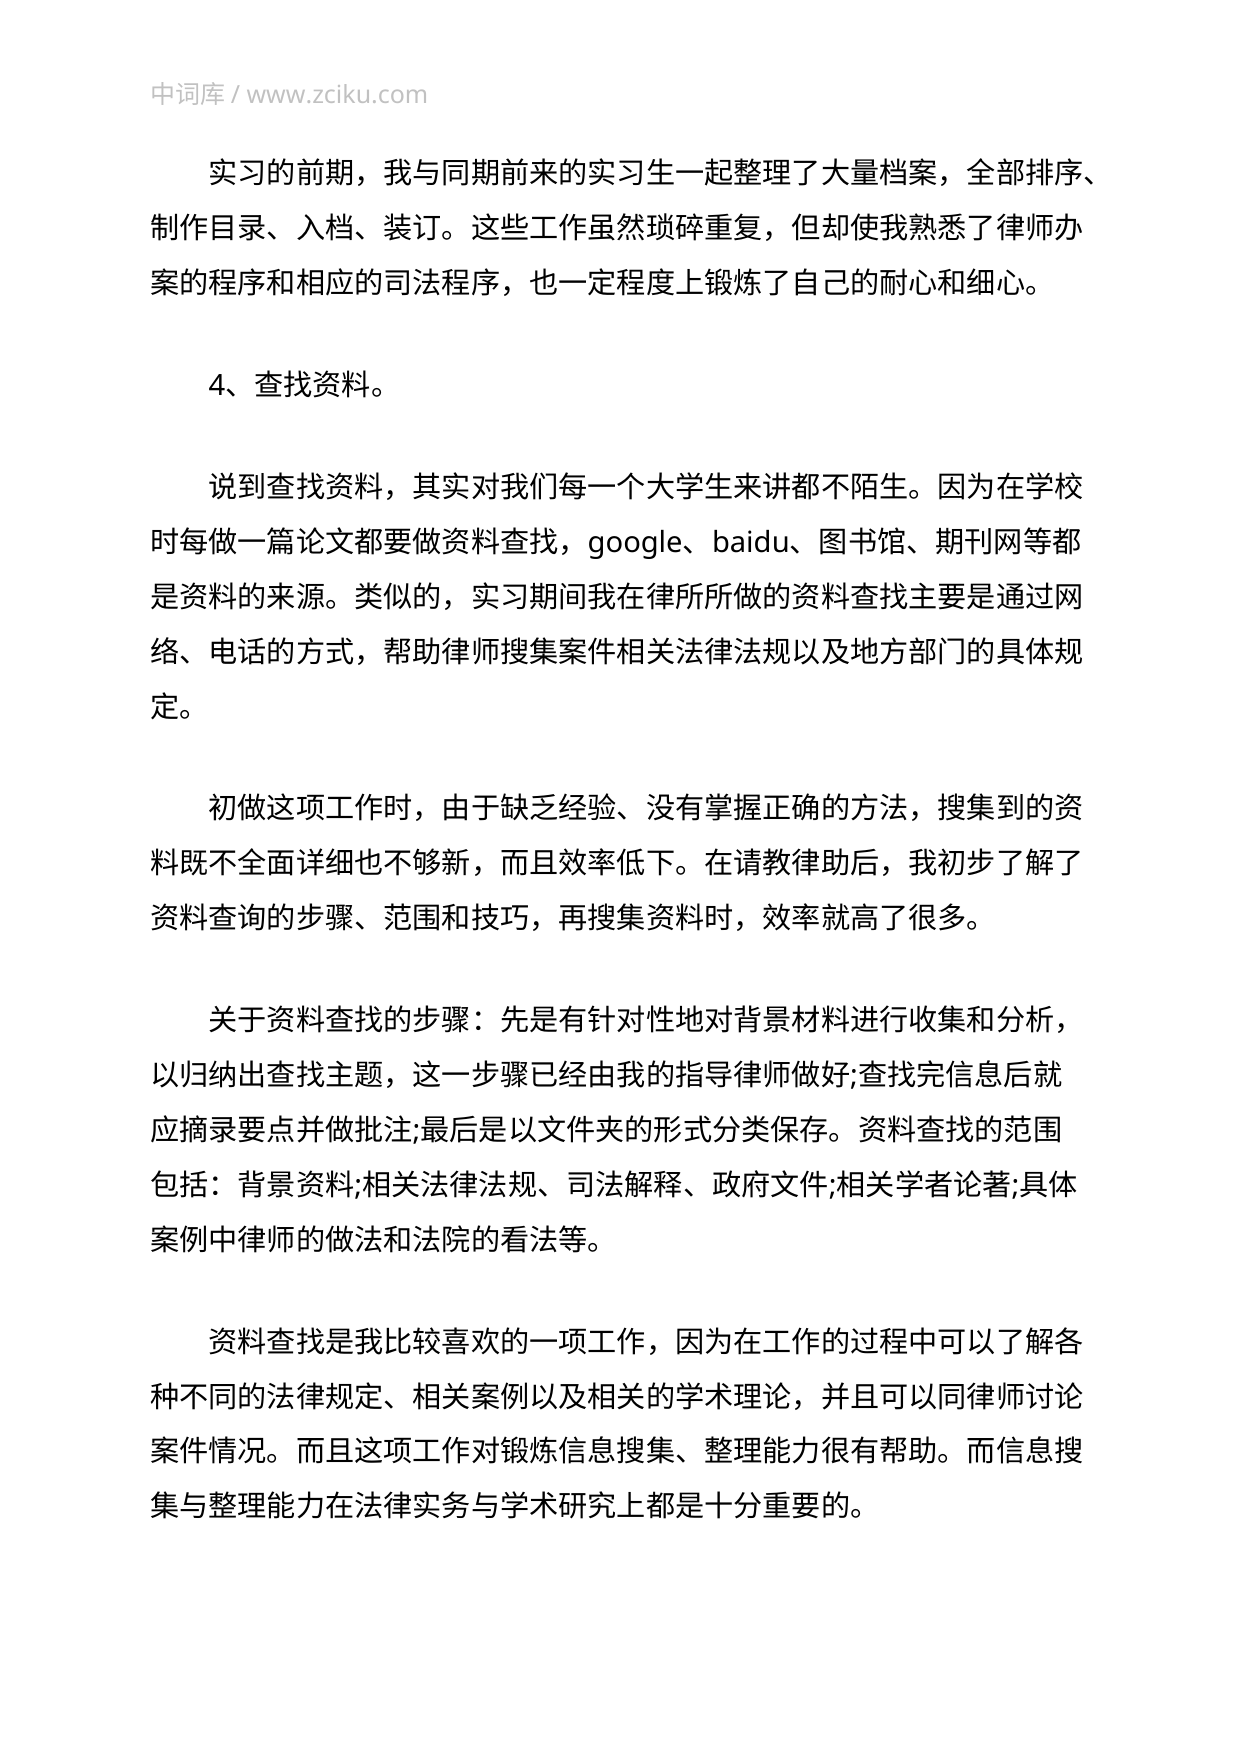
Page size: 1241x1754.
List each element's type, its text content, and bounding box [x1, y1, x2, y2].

text 4、查找资料。 [150, 362, 1090, 404]
text 资料查找是我比较喜欢的一项工作，因为在工作的过程中可以了解各种不同的法律规定、相关案例以及相关的学术理论，并且可以同律师讨论案件情况。而且这项工作对锻炼信息搜集、整理能力很有帮助。而信息搜集与整理能力在法律实务与学术研究上都是十分重要的。 [150, 1318, 1090, 1525]
text 关于资料查找的步骤：先是有针对性地对背景材料进行收集和分析，以归纳出查找主题，这一步骤已经由我的指导律师做好;查找完信息后就应摘录要点并做批注;最后是以文件夹的形式分类保存。资料查找的范围包括：背景资料;相关法律法规、司法解释、政府文件;相关学者论著;具体案例中律师的做法和法院的看法等。 [150, 997, 1090, 1259]
text 说到查找资料，其实对我们每一个大学生来讲都不陌生。因为在学校时每做一篇论文都要做资料查找，google、baidu、图书馆、期刊网等都是资料的来源。类似的，实习期间我在律所所做的资料查找主要是通过网络、电话的方式，帮助律师搜集案件相关法律法规以及地方部门的具体规定。 [150, 463, 1090, 726]
text 实习的前期，我与同期前来的实习生一起整理了大量档案，全部排序、制作目录、入档、装订。这些工作虽然琐碎重复，但却使我熟悉了律师办案的程序和相应的司法程序，也一定程度上锻炼了自己的耐心和细心。 [150, 150, 1090, 302]
text 初做这项工作时，由于缺乏经验、没有掌握正确的方法，搜集到的资料既不全面详细也不够新，而且效率低下。在请教律助后，我初步了解了资料查询的步骤、范围和技巧，再搜集资料时，效率就高了很多。 [150, 785, 1090, 937]
